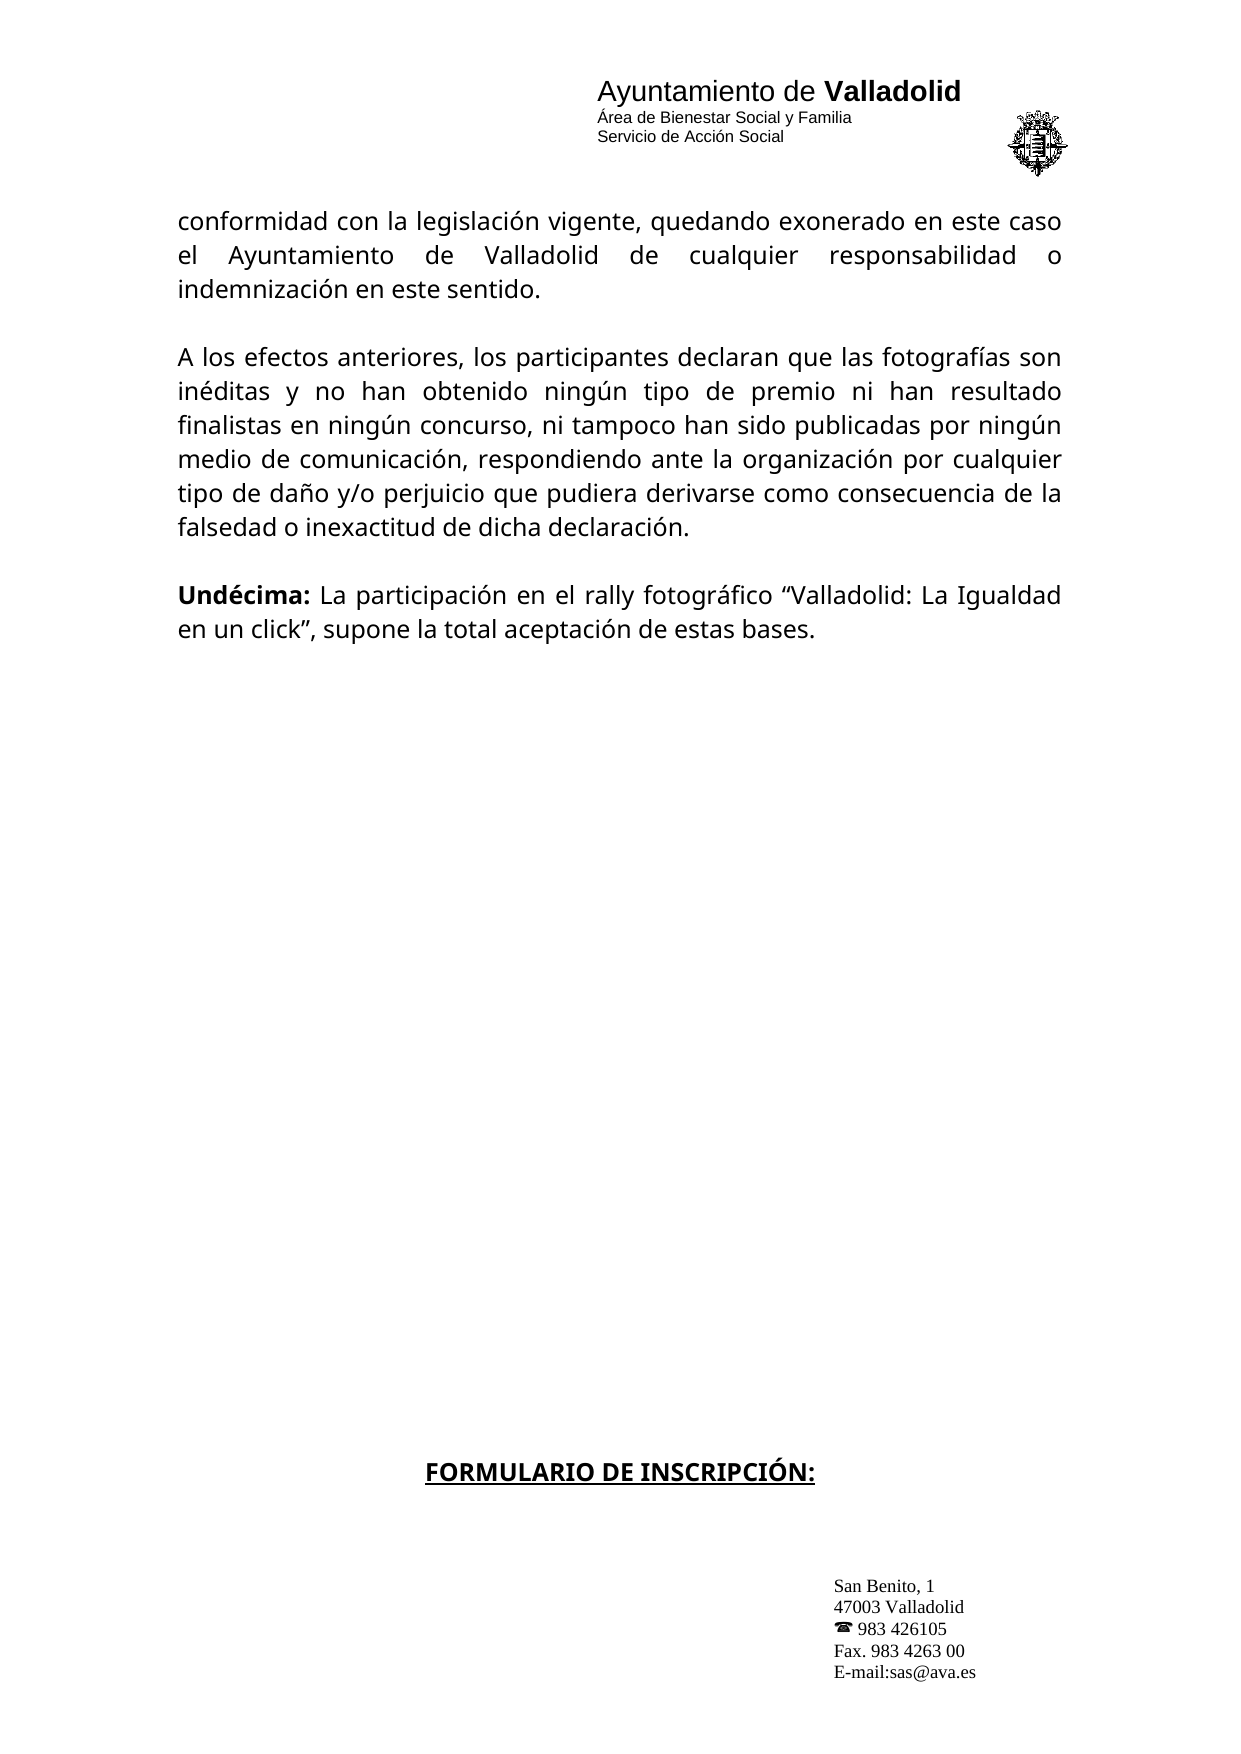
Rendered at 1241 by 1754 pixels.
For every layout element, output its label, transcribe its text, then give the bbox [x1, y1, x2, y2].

picture [1006, 107, 1070, 180]
text FORMULARIO DE INSCRIPCIÓN: [177, 1454, 1063, 1488]
text Undécima: La participación en el rally fotográfico “Valladolid: La Igualdad en un click”, supone la total aceptación de estas bases. [177, 578, 1063, 646]
text A los efectos anteriores, los participantes declaran que las fotografías son inéditas y no han obtenido ningún tipo de premio ni han resultado finalistas en ningún concurso, ni tampoco han sido publicadas por ningún medio de comunicación, respondiendo ante la organización por cualquier tipo de daño y/o perjuicio que pudiera derivarse como consecuencia de la falsedad o inexactitud de dicha declaración. [177, 339, 1063, 544]
